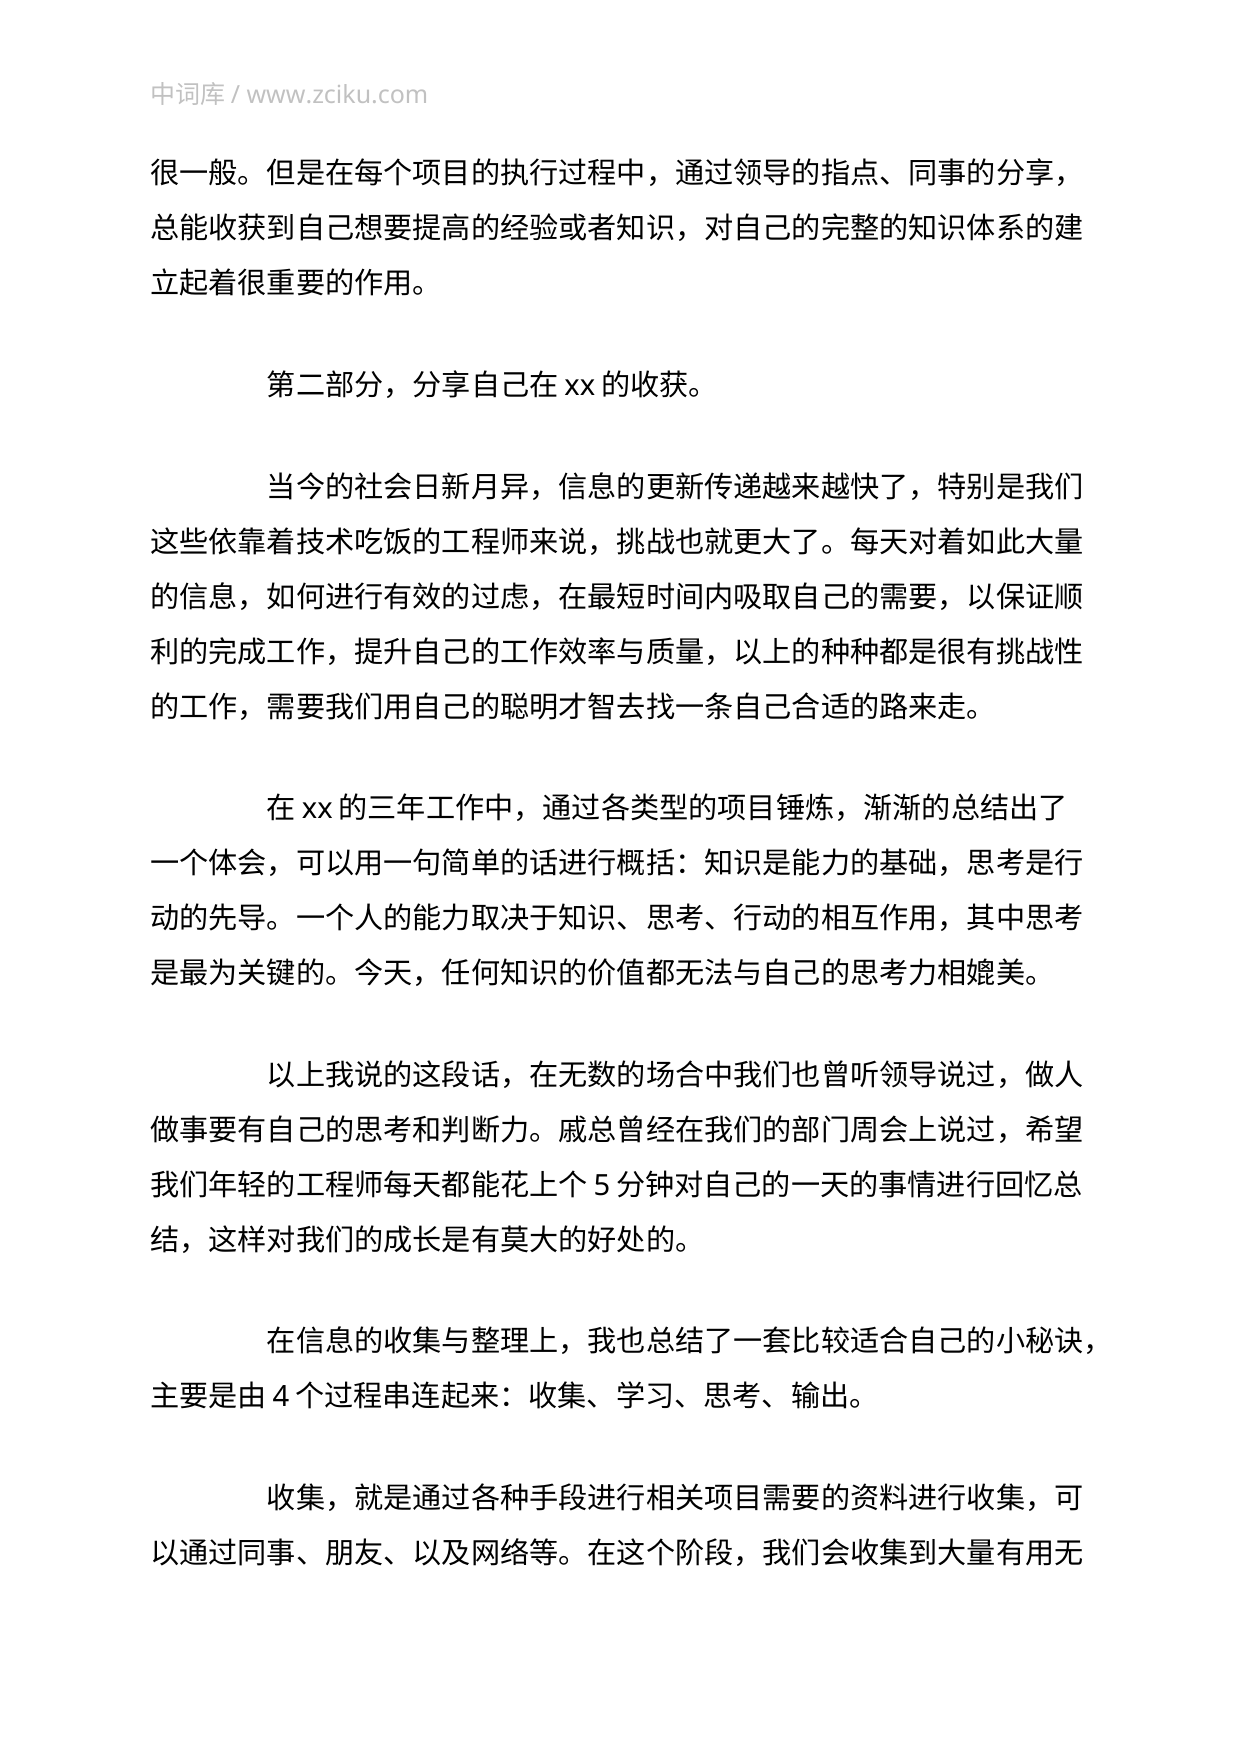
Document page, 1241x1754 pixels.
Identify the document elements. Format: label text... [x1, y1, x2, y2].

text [150, 150, 1090, 302]
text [150, 1475, 1090, 1572]
text 第二部分，分享自己在xx的收获。 [150, 362, 1090, 404]
text 在xx的三年工作中，通过各类型的项目锤炼，渐渐的总结出了一个体会，可以用一句简单的话进行概括：知识是能力的基础，思考是行动的先导。一个人的能力取决于知识、思考、行动的相互作用，其中思考是最为关键的。今天，任何知识的价值都无法与自己的思考力相媲美。 [150, 785, 1090, 992]
text 以上我说的这段话，在无数的场合中我们也曾听领导说过，做人做事要有自己的思考和判断力。戚总曾经在我们的部门周会上说过，希望我们年轻的工程师每天都能花上个5分钟对自己的一天的事情进行回忆总结，这样对我们的成长是有莫大的好处的。 [150, 1051, 1090, 1258]
text 当今的社会日新月异，信息的更新传递越来越快了，特别是我们这些依靠着技术吃饭的工程师来说，挑战也就更大了。每天对着如此大量的信息，如何进行有效的过虑，在最短时间内吸取自己的需要，以保证顺利的完成工作，提升自己的工作效率与质量，以上的种种都是很有挑战性的工作，需要我们用自己的聪明才智去找一条自己合适的路来走。 [150, 463, 1090, 725]
text 在信息的收集与整理上，我也总结了一套比较适合自己的小秘诀，主要是由4个过程串连起来：收集、学习、思考、输出。 [150, 1318, 1090, 1415]
